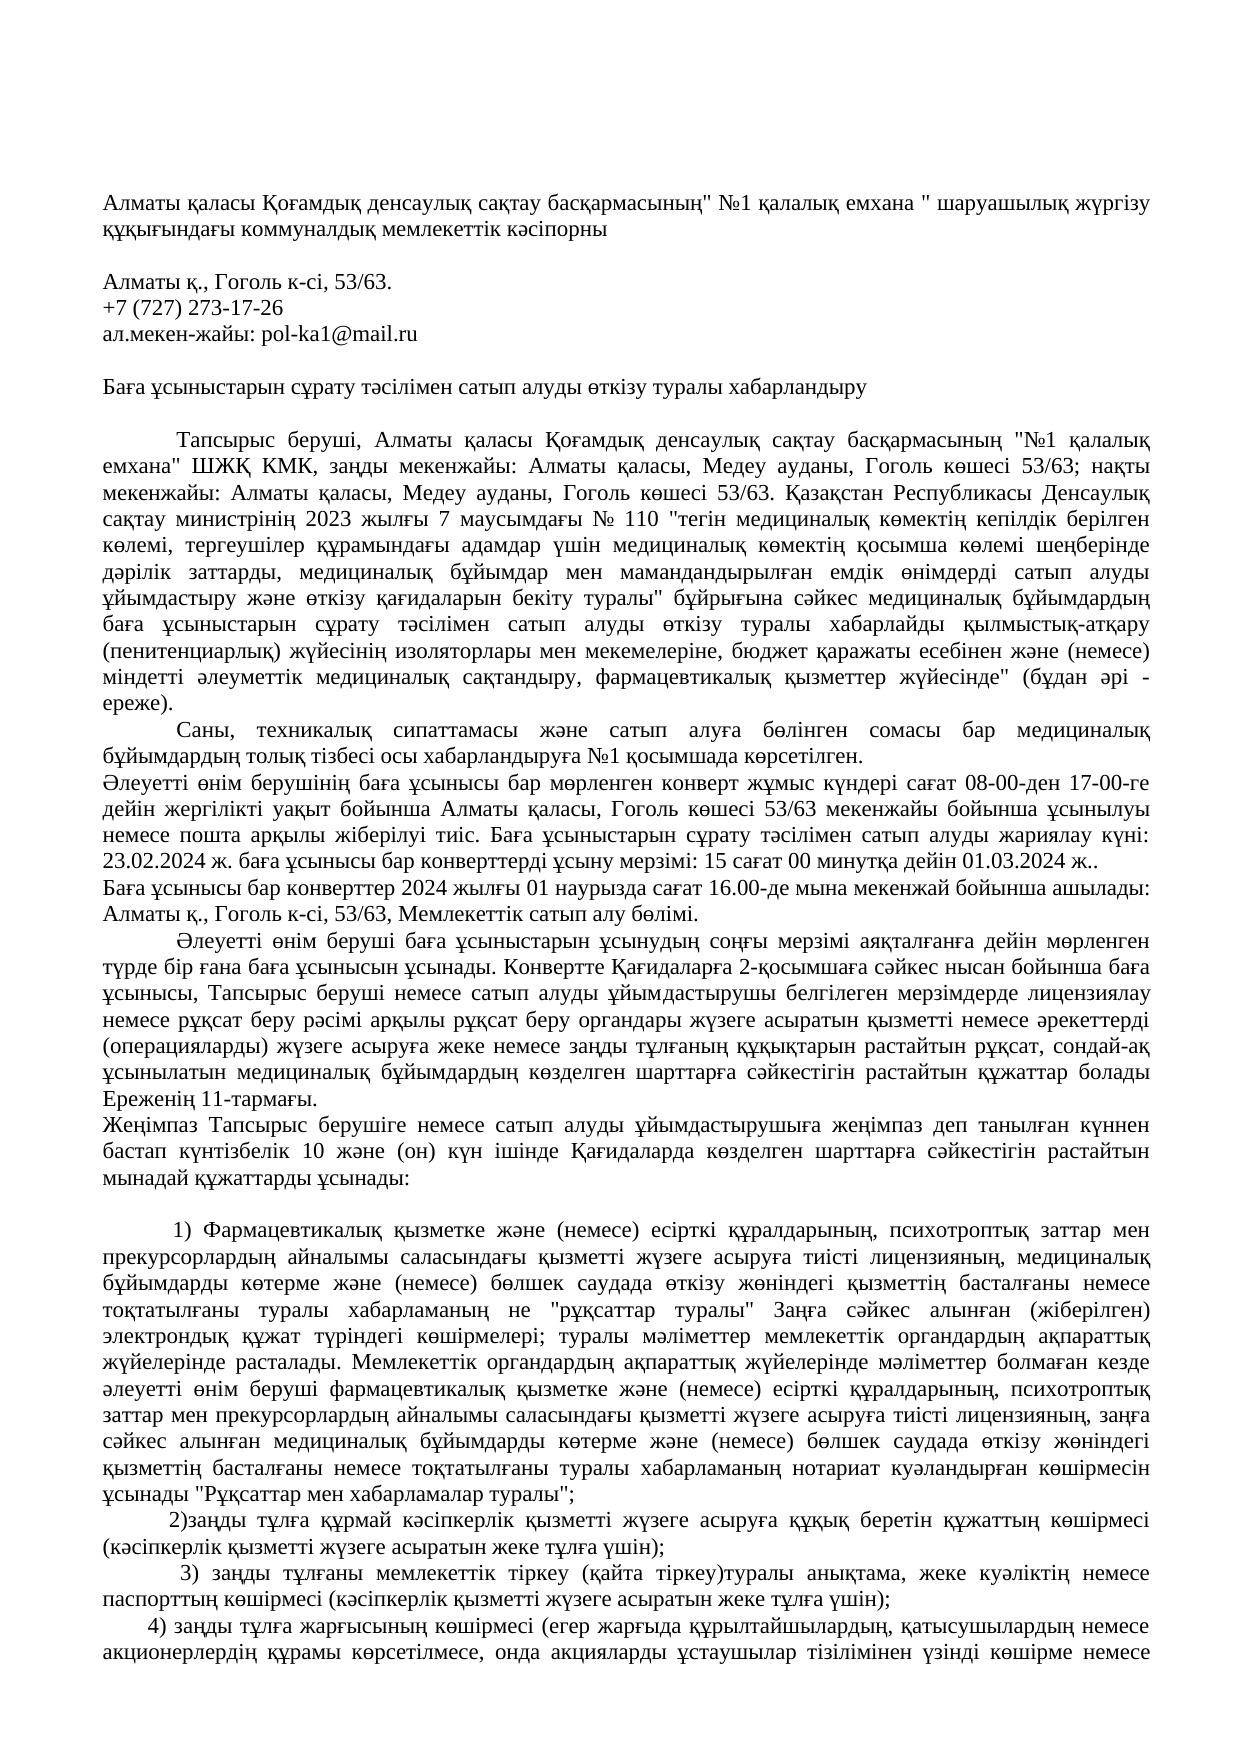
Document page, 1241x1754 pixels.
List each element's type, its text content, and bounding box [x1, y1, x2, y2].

text Әлеуетті өнім берушінің баға ұсынысы бар мөрленген конверт жұмыс күндері сағат 08-00-ден 17-00-ге дейін жергілікті уақыт бойынша Алматы қаласы, Гоголь көшесі 53/63 мекенжайы бойынша ұсынылуы немесе пошта арқылы жіберілуі тиіс. Баға ұсыныстарын сұрату тәсілімен сатып алуды жариялау күні: 23.02.2024 ж. баға ұсынысы бар конверттерді ұсыну мерзімі: 15 сағат 00 минутқа дейін 01.03.2024 ж.. [102, 768, 1152, 874]
text Баға ұсыныстарын сұрату тәсілімен сатып алуды өткізу туралы хабарландыру [102, 373, 1152, 399]
text +7 (727) 273-17-26 [102, 294, 1152, 321]
text 1) Фармацевтикалық қызметке және (немесе) есірткі құралдарының, психотроптық заттар мен прекурсорлардың айналымы саласындағы қызметті жүзеге асыруға тиісті лицензияның, медициналық бұйымдарды көтерме және (немесе) бөлшек саудада өткізу жөніндегі қызметтің басталғаны немесе тоқтатылғаны туралы хабарламаның не "рұқсаттар туралы" Заңға сәйкес алынған (жіберілген) электрондық құжат түріндегі көшірмелері; туралы мәліметтер мемлекеттік органдардың ақпараттық жүйелерінде расталады. Мемлекеттік органдардың ақпараттық жүйелерінде мәліметтер болмаған кезде әлеуетті өнім беруші фармацевтикалық қызметке және (немесе) есірткі құралдарының, психотроптық заттар мен прекурсорлардың айналымы саласындағы қызметті жүзеге асыруға тиісті лицензияның, заңға сәйкес алынған медициналық бұйымдарды көтерме және (немесе) бөлшек саудада өткізу жөніндегі қызметтің басталғаны немесе тоқтатылғаны туралы хабарламаның нотариат куәландырған көшірмесін ұсынады "Рұқсаттар мен хабарламалар туралы"; [102, 1217, 1152, 1506]
text Алматы қаласы Қоғамдық денсаулық сақтау басқармасының" №1 қалалық емхана " шаруашылық жүргізу құқығындағы коммуналдық мемлекеттік кәсіпорны [102, 189, 1152, 241]
text Саны, техникалық сипаттамасы және сатып алуға бөлінген сомасы бар медициналық бұйымдардың толық тізбесі осы хабарландыруға №1 қосымшада көрсетілген. [102, 716, 1152, 768]
text Баға ұсынысы бар конверттер 2024 жылғы 01 наурызда сағат 16.00-де мына мекенжай бойынша ашылады: Алматы қ., Гоголь к-сі, 53/63, Мемлекеттік сатып алу бөлімі. [102, 874, 1152, 927]
text 2)заңды тұлға құрмай кәсіпкерлік қызметті жүзеге асыруға құқық беретін құжаттың көшірмесі (кәсіпкерлік қызметті жүзеге асыратын жеке тұлға үшін); [102, 1506, 1152, 1559]
text 3) заңды тұлғаны мемлекеттік тіркеу (қайта тіркеу)туралы анықтама, жеке куәліктің немесе паспорттың көшірмесі (кәсіпкерлік қызметті жүзеге асыратын жеке тұлға үшін); [102, 1559, 1152, 1612]
text ал.мекен-жайы: pol-ka1@mail.ru [102, 321, 1152, 347]
text Жеңімпаз Тапсырыс берушіге немесе сатып алуды ұйымдастырушыға жеңімпаз деп танылған күннен бастап күнтізбелік 10 және (он) күн ішінде Қағидаларда көзделген шарттарға сәйкестігін растайтын мынадай құжаттарды ұсынады: [102, 1111, 1152, 1190]
text Тапсырыс беруші, Алматы қаласы Қоғамдық денсаулық сақтау басқармасының "№1 қалалық емхана" ШЖҚ КМК, заңды мекенжайы: Алматы қаласы, Медеу ауданы, Гоголь көшесі 53/63; нақты мекенжайы: Алматы қаласы, Медеу ауданы, Гоголь көшесі 53/63. Қазақстан Республикасы Денсаулық сақтау министрінің 2023 жылғы 7 маусымдағы № 110 "тегін медициналық көмектің кепілдік берілген көлемі, тергеушілер құрамындағы адамдар үшін медициналық көмектің қосымша көлемі шеңберінде дәрілік заттарды, медициналық бұйымдар мен мамандандырылған емдік өнімдерді сатып алуды ұйымдастыру және өткізу қағидаларын бекіту туралы" бұйрығына сәйкес медициналық бұйымдардың баға ұсыныстарын сұрату тәсілімен сатып алуды өткізу туралы хабарлайды қылмыстық-атқару (пенитенциарлық) жүйесінің изоляторлары мен мекемелеріне, бюджет қаражаты есебінен және (немесе) міндетті әлеуметтік медициналық сақтандыру, фармацевтикалық қызметтер жүйесінде" (бұдан әрі - ереже). [102, 426, 1152, 716]
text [102, 1612, 1152, 1664]
text Әлеуетті өнім беруші баға ұсыныстарын ұсынудың соңғы мерзімі аяқталғанға дейін мөрленген түрде бір ғана баға ұсынысын ұсынады. Конвертте Қағидаларға 2-қосымшаға сәйкес нысан бойынша баға ұсынысы, Тапсырыс беруші немесе сатып алуды ұйымдастырушы белгілеген мерзімдерде лицензиялау немесе рұқсат беру рәсімі арқылы рұқсат беру органдары жүзеге асыратын қызметті немесе әрекеттерді (операцияларды) жүзеге асыруға жеке немесе заңды тұлғаның құқықтарын растайтын рұқсат, сондай-ақ ұсынылатын медициналық бұйымдардың көзделген шарттарға сәйкестігін растайтын құжаттар болады Ереженің 11-тармағы. [102, 927, 1152, 1111]
text Алматы қ., Гоголь к-сі, 53/63. [102, 268, 1152, 294]
